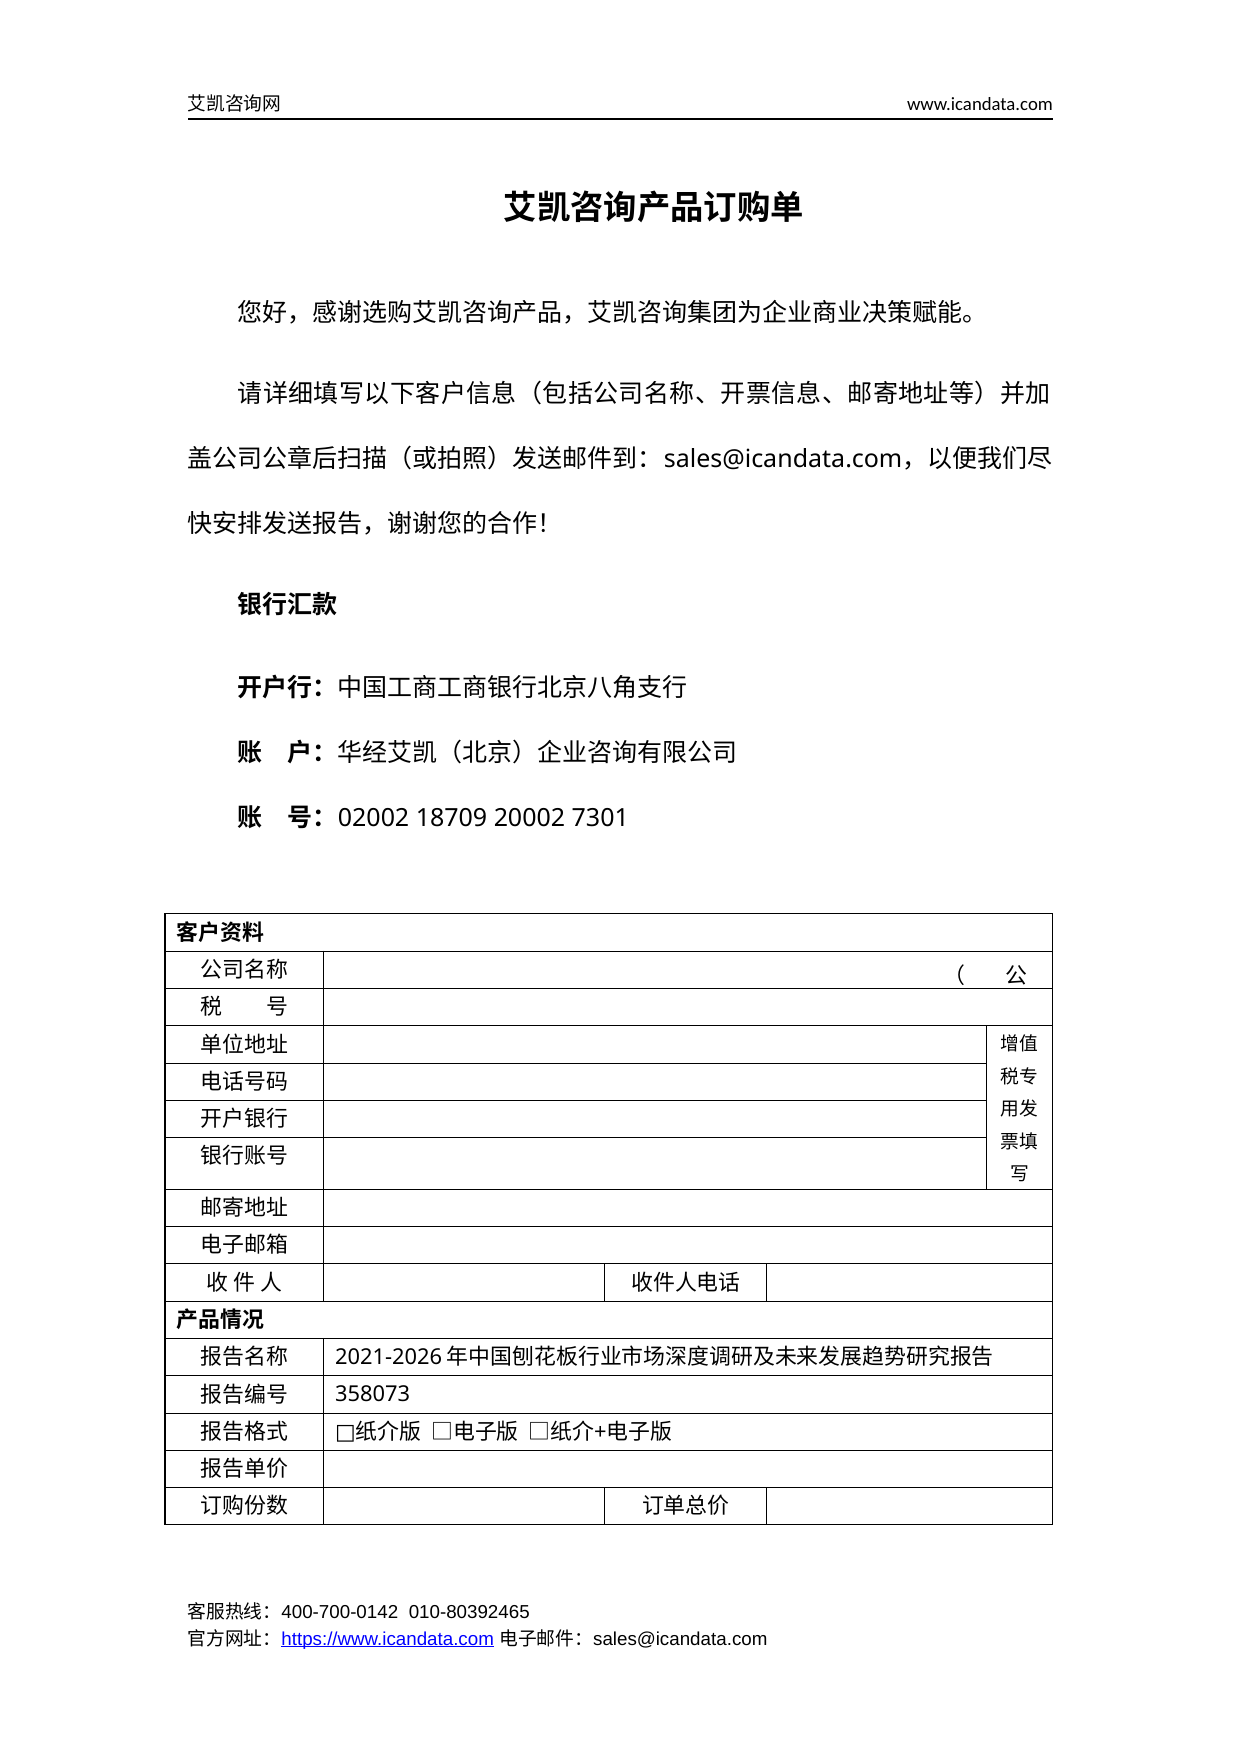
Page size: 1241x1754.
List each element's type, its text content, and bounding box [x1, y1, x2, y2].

table_cell 订购份数 [166, 1488, 323, 1524]
table_cell 邮寄地址 [166, 1190, 323, 1226]
table_cell 电子邮箱 [166, 1227, 323, 1263]
table_cell [324, 1101, 986, 1137]
text 开户行：中国工商工商银行北京八角支行 [187, 653, 1053, 718]
table_cell [324, 1227, 1052, 1263]
table_cell 2021-2026年中国刨花板行业市场深度调研及未来发展趋势研究报告 [324, 1339, 1052, 1375]
table_cell 报告名称 [166, 1339, 323, 1375]
text 您好，感谢选购艾凯咨询产品，艾凯咨询集团为企业商业决策赋能。 [187, 278, 1053, 343]
table_cell 358073 [324, 1376, 1052, 1412]
table_cell 报告单价 [166, 1451, 323, 1487]
table_cell [767, 1264, 1052, 1301]
text 请详细填写以下客户信息（包括公司名称、开票信息、邮寄地址等）并加盖公司公章后扫描（或拍照）发送邮件到：sales@icandata.com，以便我们尽快安排发送报告，谢谢您的合作！ [187, 359, 1053, 554]
table_cell 电话号码 [166, 1064, 323, 1100]
table_cell □纸介版 □电子版 □纸介+电子版 [324, 1414, 1052, 1450]
text 银行汇款 [187, 570, 1053, 635]
table_cell [324, 989, 1052, 1025]
table_cell 增值税专用发票填写 [987, 1026, 1052, 1189]
table_cell [324, 1190, 1052, 1226]
table_cell [324, 1064, 986, 1100]
table_cell 单位地址 [166, 1026, 323, 1062]
table_cell [324, 952, 1052, 988]
table_cell 订单总价 [605, 1488, 766, 1524]
table_cell 报告格式 [166, 1414, 323, 1450]
table_cell 收 件 人 [166, 1264, 323, 1301]
table_cell 银行账号 [166, 1138, 323, 1189]
table_cell 报告编号 [166, 1376, 323, 1412]
table_cell [324, 1488, 604, 1524]
table_cell [324, 1451, 1052, 1487]
text 艾凯咨询产品订购单 [187, 172, 1053, 237]
table_cell 税 号 [166, 989, 323, 1025]
table_cell 公司名称 [166, 952, 323, 988]
table_cell [324, 1264, 604, 1301]
table_header 客户资料 [166, 914, 1052, 951]
table_cell 产品情况 [166, 1302, 1052, 1338]
table_cell [767, 1488, 1052, 1524]
text 账 户：华经艾凯（北京）企业咨询有限公司 [187, 718, 1053, 783]
table_cell 开户银行 [166, 1101, 323, 1137]
text 账 号：02002 18709 20002 7301 [187, 783, 1053, 848]
table_cell [324, 1026, 986, 1062]
table_cell 收件人电话 [605, 1264, 766, 1301]
table_cell [324, 1138, 986, 1189]
